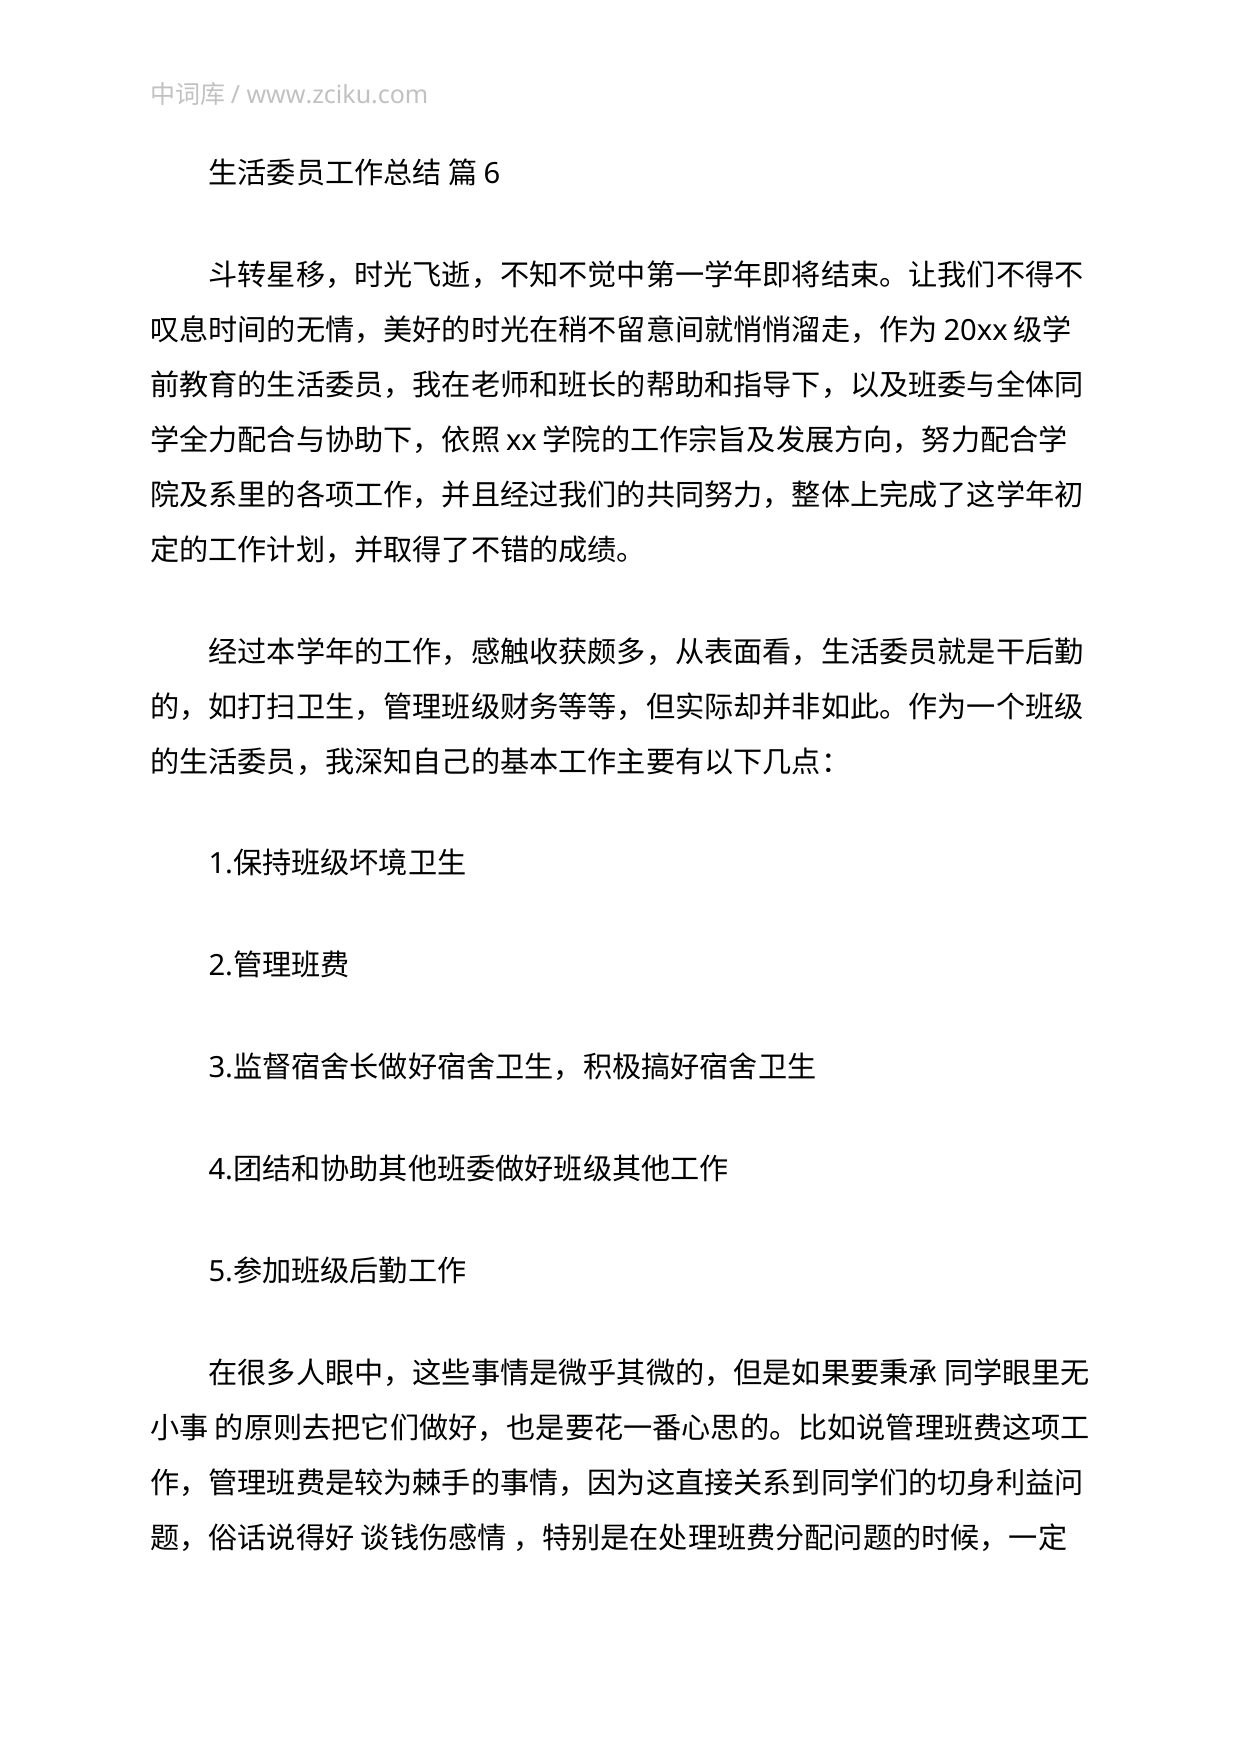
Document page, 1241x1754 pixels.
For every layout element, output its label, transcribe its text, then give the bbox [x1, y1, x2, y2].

text 生活委员工作总结 篇6 [150, 150, 1090, 192]
text 3.监督宿舍长做好宿舍卫生，积极搞好宿舍卫生 [150, 1044, 1090, 1086]
text 4.团结和协助其他班委做好班级其他工作 [150, 1146, 1090, 1188]
text 斗转星移，时光飞逝，不知不觉中第一学年即将结束。让我们不得不叹息时间的无情，美好的时光在稍不留意间就悄悄溜走，作为20xx级学前教育的生活委员，我在老师和班长的帮助和指导下，以及班委与全体同学全力配合与协助下，依照xx学院的工作宗旨及发展方向，努力配合学院及系里的各项工作，并且经过我们的共同努力，整体上完成了这学年初定的工作计划，并取得了不错的成绩。 [150, 252, 1090, 569]
text 经过本学年的工作，感触收获颇多，从表面看，生活委员就是干后勤的，如打扫卫生，管理班级财务等等，但实际却并非如此。作为一个班级的生活委员，我深知自己的基本工作主要有以下几点： [150, 628, 1090, 781]
text 1.保持班级坏境卫生 [150, 840, 1090, 882]
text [150, 1350, 1090, 1557]
text 5.参加班级后勤工作 [150, 1248, 1090, 1290]
text 2.管理班费 [150, 942, 1090, 984]
